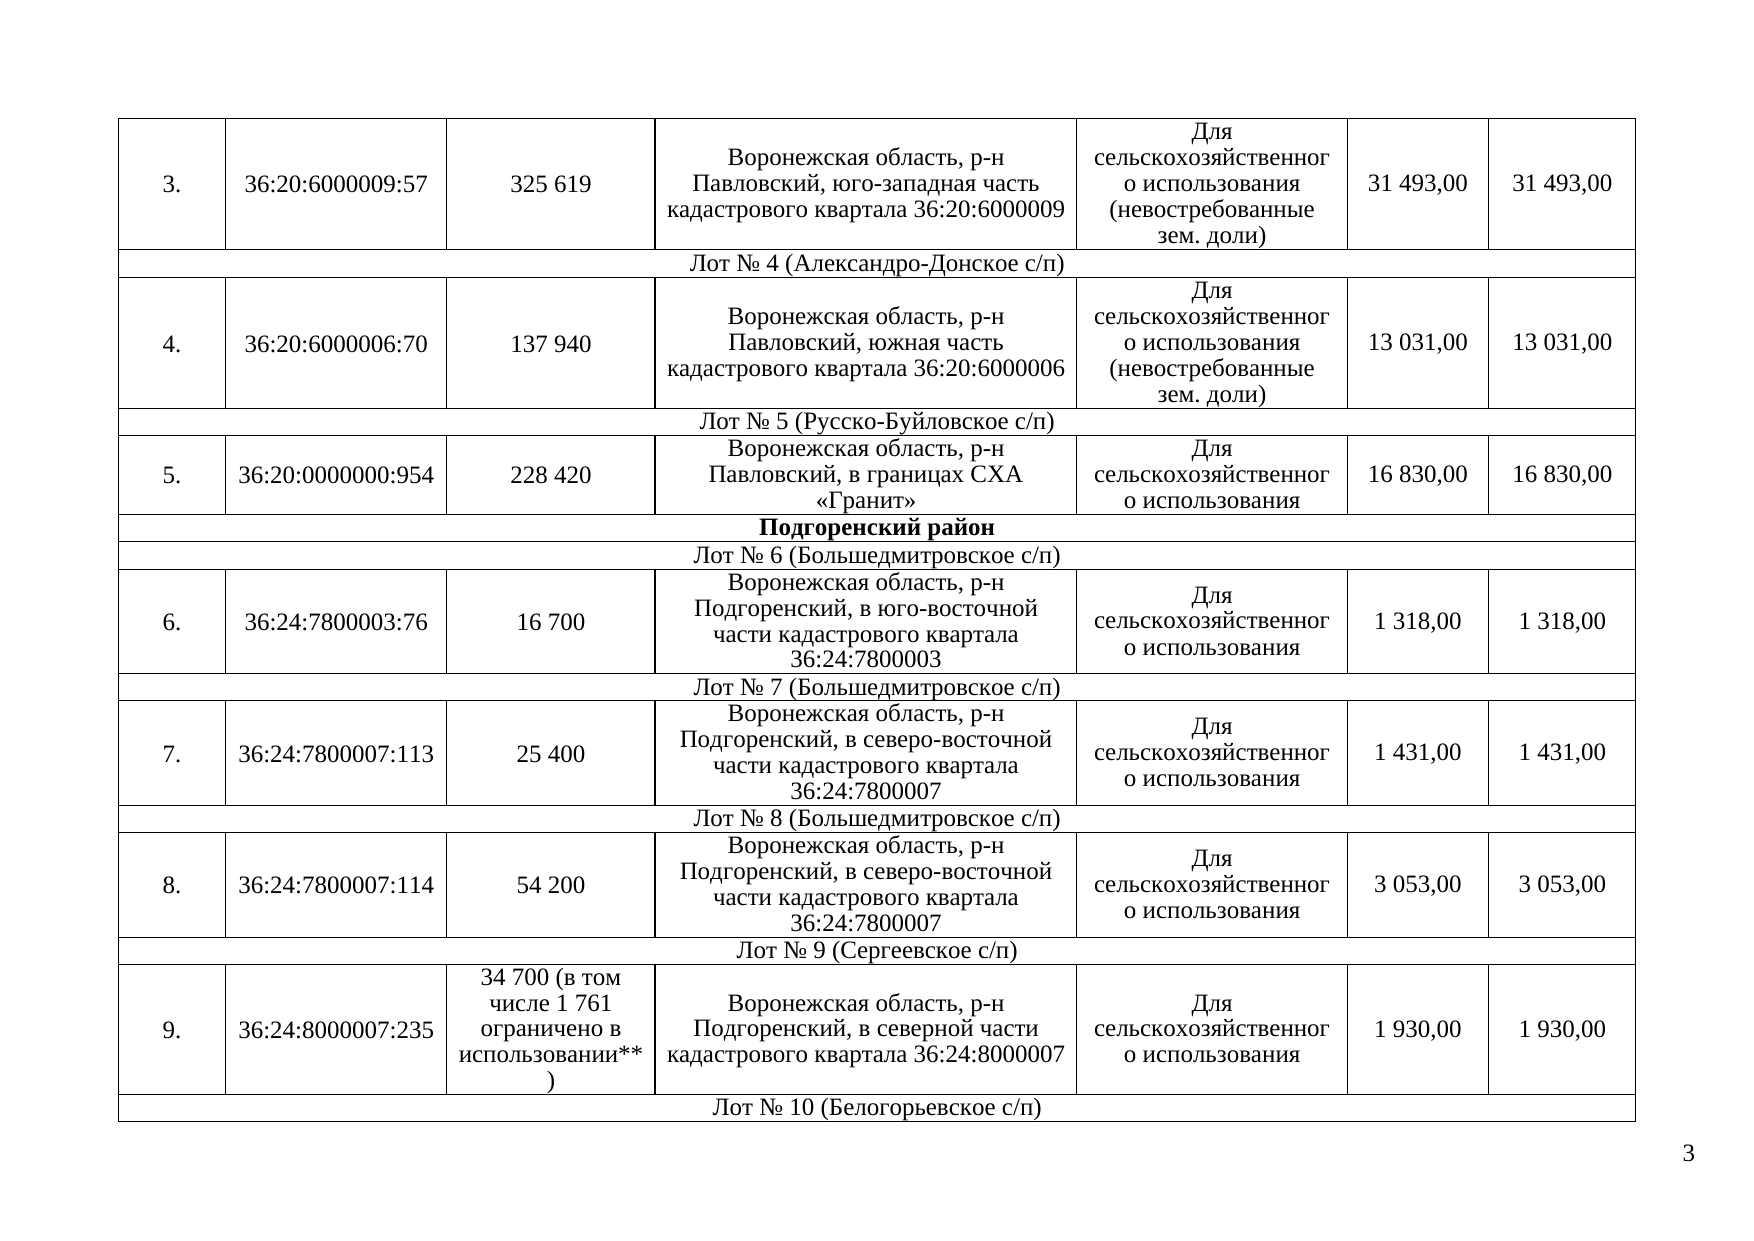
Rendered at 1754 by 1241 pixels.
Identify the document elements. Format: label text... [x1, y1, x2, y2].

table_cell 1 431,00 [1348, 701, 1488, 805]
table_cell Воронежская область, р-н Подгоренский, в северо-восточной части кадастрового квартала 36:24:7800007 [656, 833, 1076, 937]
table_cell 325 619 [447, 119, 654, 249]
table_cell 5. [119, 436, 225, 513]
table_cell Лот № 6 (Большедмитровское с/п) [119, 542, 1635, 569]
table_cell Лот № 9 (Сергеевское с/п) [119, 938, 1635, 963]
table_cell Подгоренский район [119, 515, 1635, 541]
table_cell Для сельскохозяйственного использования [1077, 701, 1347, 805]
table_cell 1 930,00 [1489, 965, 1635, 1094]
table_cell 13 031,00 [1348, 278, 1488, 408]
table_cell 3 053,00 [1489, 833, 1635, 937]
table_cell 31 493,00 [1348, 119, 1488, 249]
table_cell Для сельскохозяйственного использования [1077, 833, 1347, 937]
table_cell Лот № 7 (Большедмитровское с/п) [119, 674, 1635, 700]
table_cell 8. [119, 833, 225, 937]
table_cell Воронежская область, р-н Подгоренский, в северной части кадастрового квартала 36:24:8000007 [656, 965, 1076, 1094]
table_cell 36:20:0000000:954 [226, 436, 446, 513]
table_cell 36:24:7800007:113 [226, 701, 446, 805]
table_cell 7. [119, 701, 225, 805]
table_cell 16 830,00 [1489, 436, 1635, 513]
table_cell Для сельскохозяйственного использования [1077, 965, 1347, 1094]
table_cell 16 700 [447, 570, 654, 673]
table_cell Воронежская область, р-н Павловский, юго-западная часть кадастрового квартала 36:20:6000009 [656, 119, 1076, 249]
table_cell 16 830,00 [1348, 436, 1488, 513]
table_cell Лот № 5 (Русско-Буйловское с/п) [119, 409, 1635, 435]
table_cell Лот № 4 (Александро-Донское с/п) [119, 250, 1635, 277]
table_cell 34 700 (в том числе 1 761 ограничено в использовании**) [447, 965, 654, 1094]
table_cell Для сельскохозяйственного использования [1077, 436, 1347, 513]
table_cell Лот № 8 (Большедмитровское с/п) [119, 806, 1635, 832]
table_cell 36:20:6000006:70 [226, 278, 446, 408]
table_cell Воронежская область, р-н Подгоренский, в юго-восточной части кадастрового квартала 36:24:7800003 [656, 570, 1076, 673]
table_cell 1 318,00 [1489, 570, 1635, 673]
table_cell Воронежская область, р-н Павловский, южная часть кадастрового квартала 36:20:6000006 [656, 278, 1076, 408]
table_cell Воронежская область, р-н Подгоренский, в северо-восточной части кадастрового квартала 36:24:7800007 [656, 701, 1076, 805]
table_cell Для сельскохозяйственного использования (невостребованные зем. доли) [1077, 119, 1347, 249]
table_cell 25 400 [447, 701, 654, 805]
table_cell 36:24:8000007:235 [226, 965, 446, 1094]
table_cell 36:24:7800003:76 [226, 570, 446, 673]
table_cell 1 431,00 [1489, 701, 1635, 805]
table_cell 3. [119, 119, 225, 249]
table_cell 54 200 [447, 833, 654, 937]
table_cell 9. [119, 965, 225, 1094]
table_cell 36:24:7800007:114 [226, 833, 446, 937]
table_cell 31 493,00 [1489, 119, 1635, 249]
table_cell 1 930,00 [1348, 965, 1488, 1094]
table_cell 36:20:6000009:57 [226, 119, 446, 249]
table_cell 1 318,00 [1348, 570, 1488, 673]
table_cell Для сельскохозяйственного использования (невостребованные зем. доли) [1077, 278, 1347, 408]
table_cell Воронежская область, р-н Павловский, в границах СХА «Гранит» [656, 436, 1076, 513]
table_cell 13 031,00 [1489, 278, 1635, 408]
table_cell 6. [119, 570, 225, 673]
table_cell 4. [119, 278, 225, 408]
table_cell Лот № 10 (Белогорьевское с/п) [119, 1095, 1635, 1121]
table_cell 3 053,00 [1348, 833, 1488, 937]
table_cell Для сельскохозяйственного использования [1077, 570, 1347, 673]
table_cell 228 420 [447, 436, 654, 513]
table_cell 137 940 [447, 278, 654, 408]
